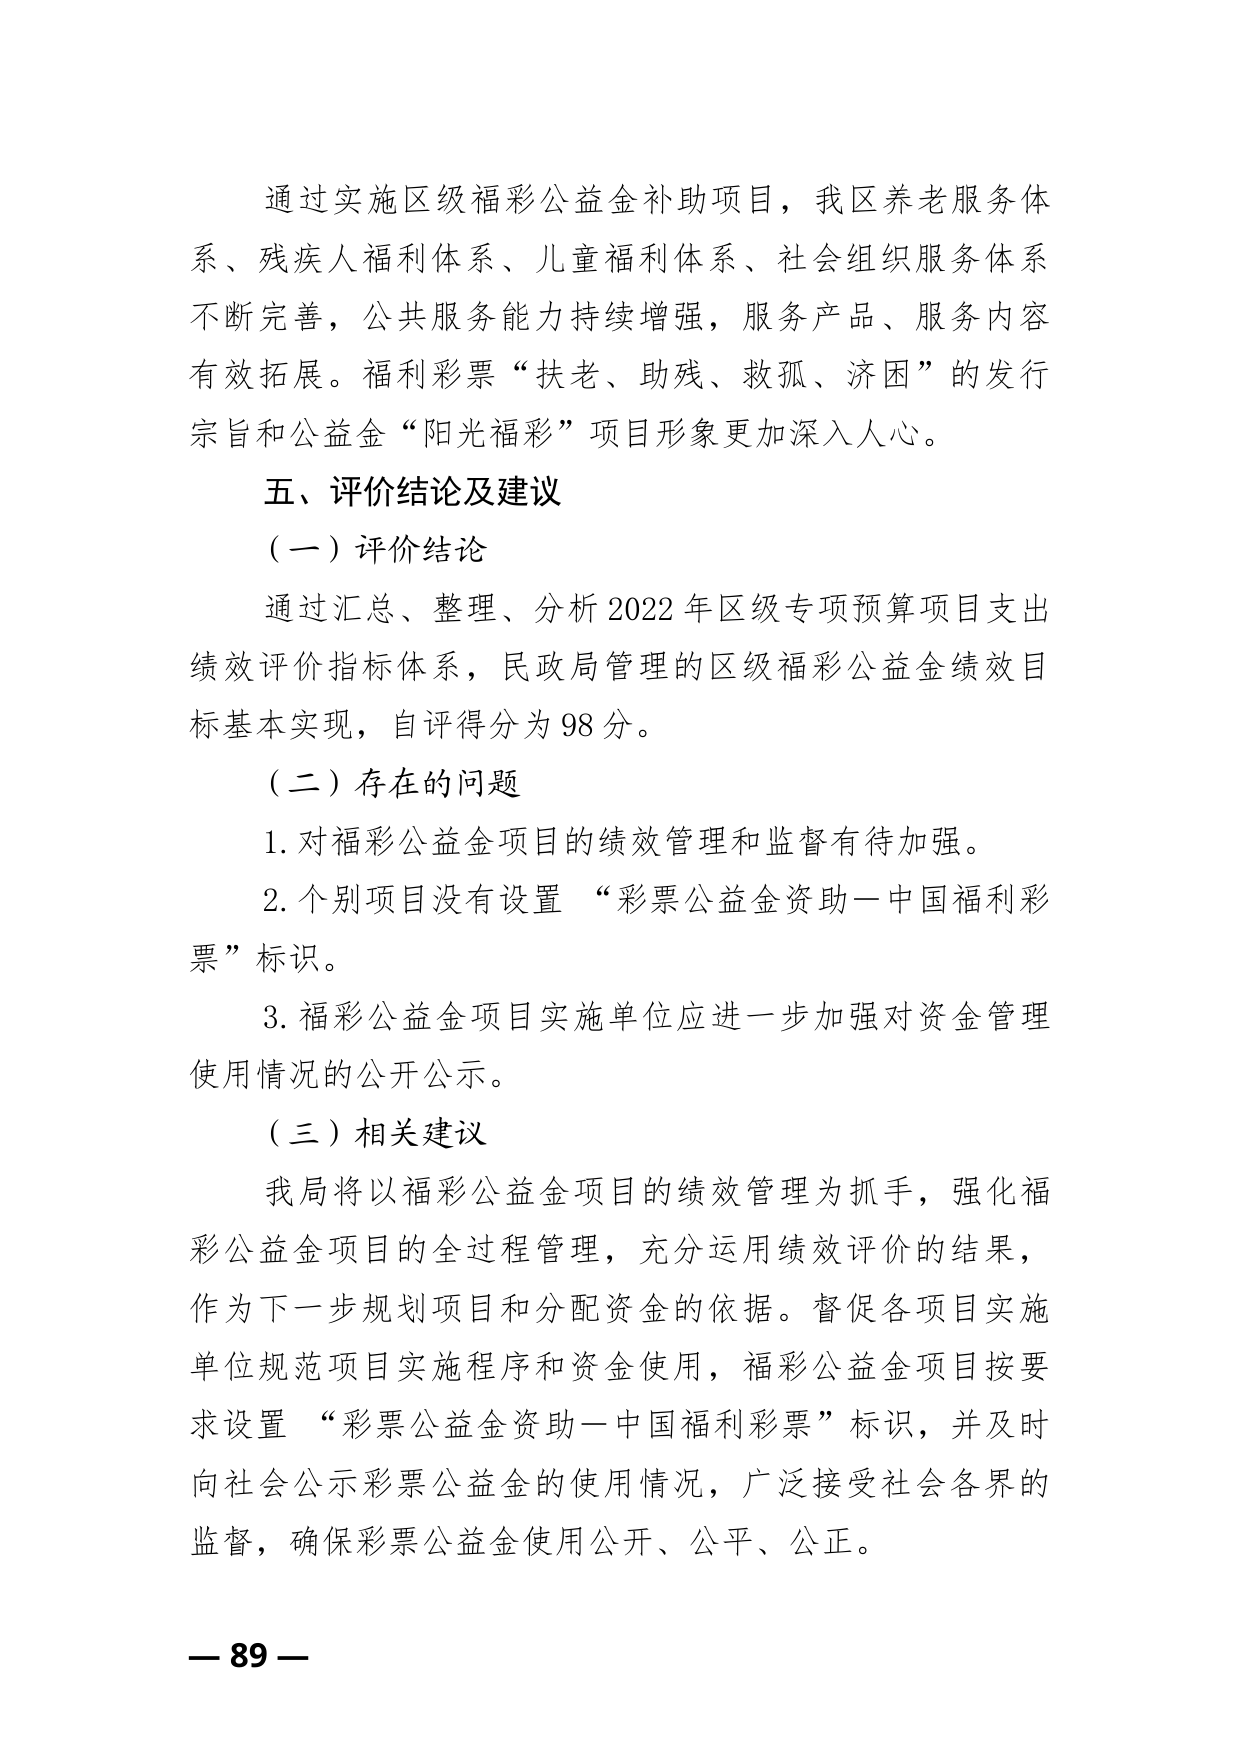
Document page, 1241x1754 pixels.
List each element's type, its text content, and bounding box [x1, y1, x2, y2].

text 2.个别项目没有设置 “彩票公益金资助－中国福利彩票”标识。 [187, 865, 1053, 982]
text （二）存在的问题 [187, 748, 1053, 807]
text 通过汇总、整理、分析2022年区级专项预算项目支出绩效评价指标体系，民政局管理的区级福彩公益金绩效目标基本实现，自评得分为98分。 [187, 573, 1053, 748]
text 1.对福彩公益金项目的绩效管理和监督有待加强。 [187, 807, 1053, 865]
text 五、评价结论及建议 [187, 457, 1053, 515]
text （三）相关建议 [187, 1098, 1053, 1157]
text 我局将以福彩公益金项目的绩效管理为抓手，强化福彩公益金项目的全过程管理，充分运用绩效评价的结果，作为下一步规划项目和分配资金的依据。督促各项目实施单位规范项目实施程序和资金使用，福彩公益金项目按要求设置 “彩票公益金资助－中国福利彩票”标识，并及时向社会公示彩票公益金的使用情况，广泛接受社会各界的监督，确保彩票公益金使用公开、公平、公正。 [187, 1157, 1053, 1565]
text （一）评价结论 [187, 515, 1053, 573]
text 通过实施区级福彩公益金补助项目，我区养老服务体系、残疾人福利体系、儿童福利体系、社会组织服务体系不断完善，公共服务能力持续增强，服务产品、服务内容有效拓展。福利彩票“扶老、助残、救孤、济困”的发行宗旨和公益金“阳光福彩”项目形象更加深入人心。 [187, 165, 1053, 457]
text 3.福彩公益金项目实施单位应进一步加强对资金管理使用情况的公开公示。 [187, 982, 1053, 1098]
